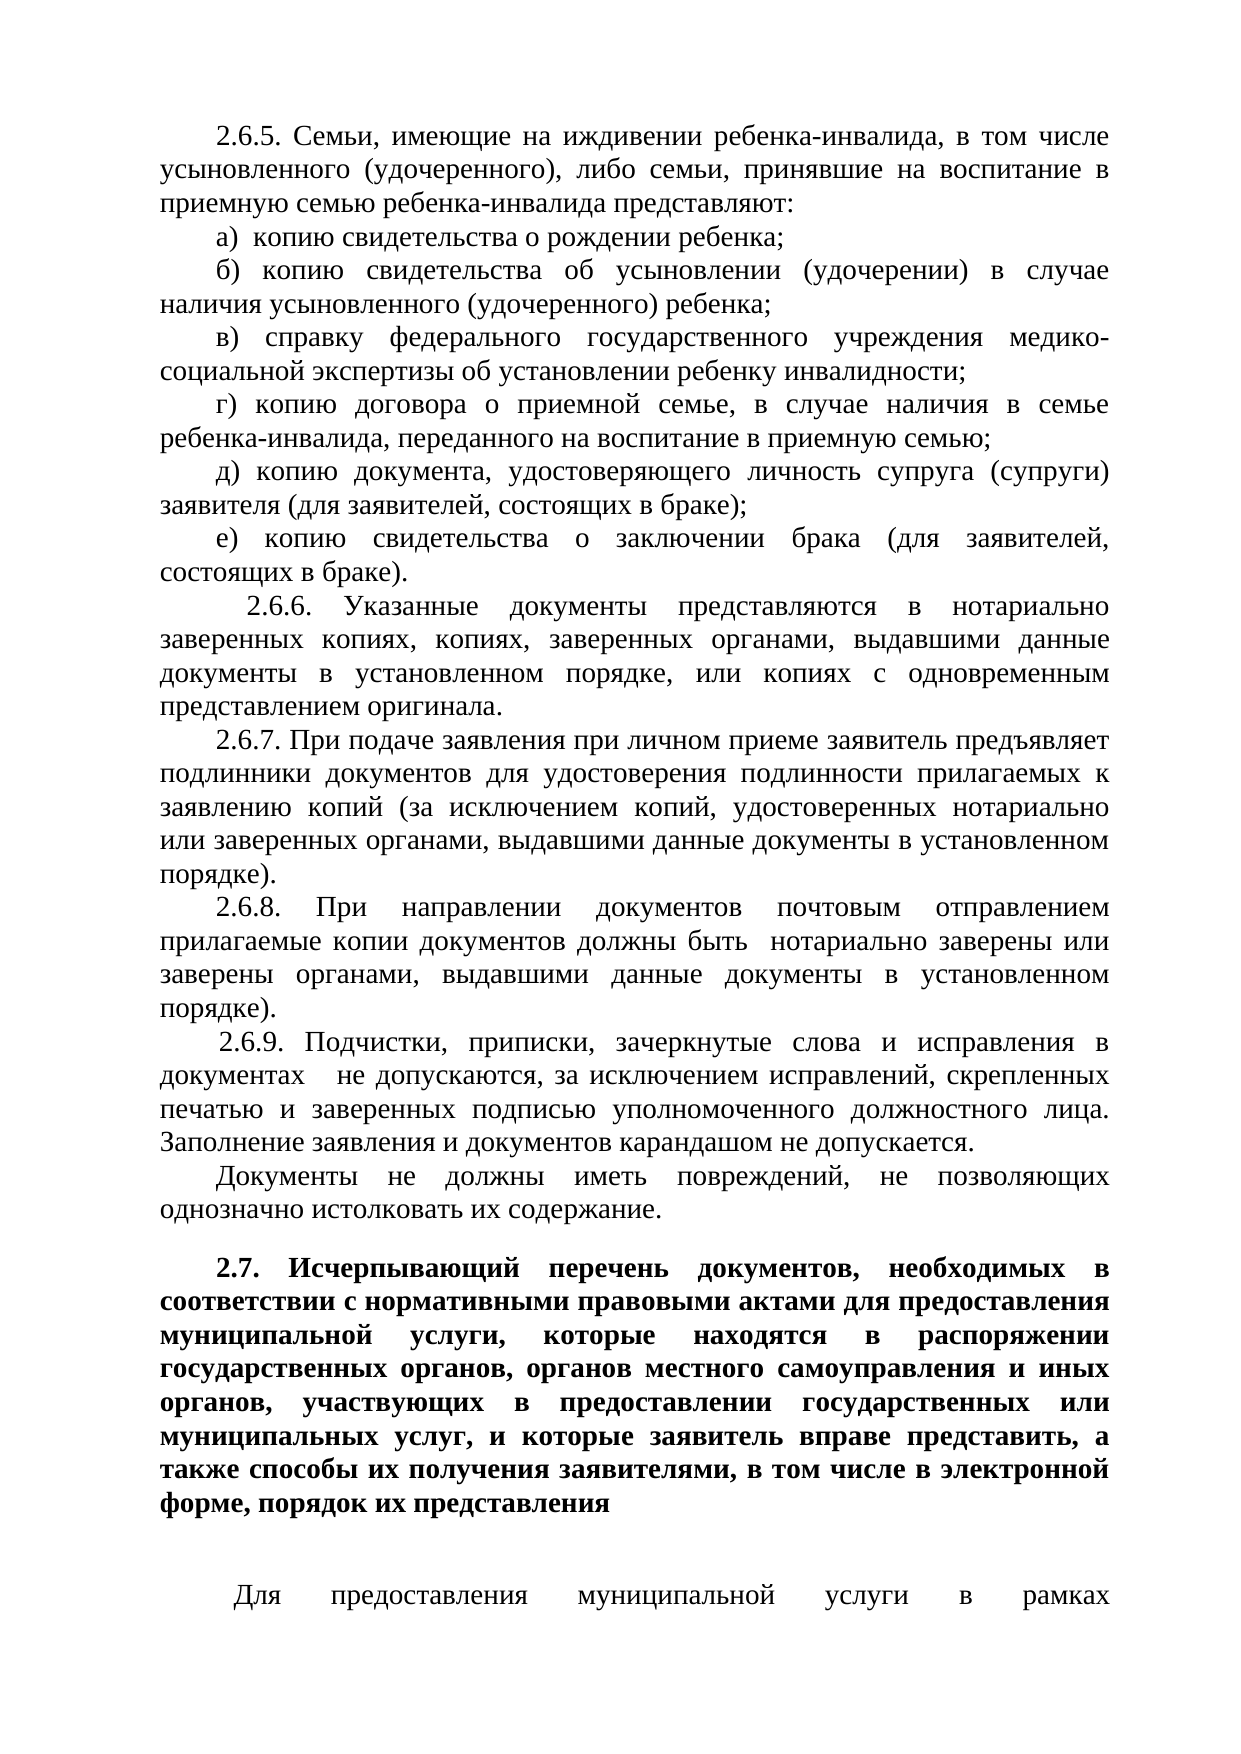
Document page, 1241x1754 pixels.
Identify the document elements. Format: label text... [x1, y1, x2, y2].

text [159, 1577, 1110, 1610]
text д) копию документа, удостоверяющего личность супруга (супруги) заявителя (для заявителей, состоящих в браке); [159, 453, 1110, 521]
text 2.7. Исчерпывающий перечень документов, необходимых в соответствии с нормативными правовыми актами для предоставления муниципальной услуги, которые находятся в распоряжении государственных органов, органов местного самоуправления и иных органов, участвующих в предоставлении государственных или муниципальных услуг, и которые заявитель вправе представить, а также способы их получения заявителями, в том числе в электронной форме, порядок их представления [159, 1250, 1110, 1518]
text 2.6.9. Подчистки, приписки, зачеркнутые слова и исправления в документах не допускаются, за исключением исправлений, скрепленных печатью и заверенных подписью уполномоченного должностного лица. Заполнение заявления и документов карандашом не допускается. [159, 1024, 1110, 1158]
text 2.6.6. Указанные документы представляются в нотариально заверенных копиях, копиях, заверенных органами, выдавшими данные документы в установленном порядке, или копиях с одновременным представлением оригинала. [159, 588, 1110, 722]
text Документы не должны иметь повреждений, не позволяющих однозначно истолковать их содержание. [159, 1158, 1110, 1225]
text 2.6.5. Семьи, имеющие на иждивении ребенка-инвалида, в том числе усыновленного (удочеренного), либо семьи, принявшие на воспитание в приемную семью ребенка-инвалида представляют: [159, 118, 1110, 219]
text г) копию договора о приемной семье, в случае наличия в семье ребенка-инвалида, переданного на воспитание в приемную семью; [159, 386, 1110, 453]
text в) справку федерального государственного учреждения медико-социальной экспертизы об установлении ребенку инвалидности; [159, 319, 1110, 386]
text б) копию свидетельства об усыновлении (удочерении) в случае наличия усыновленного (удочеренного) ребенка; [159, 252, 1110, 319]
text 2.6.7. При подаче заявления при личном приеме заявитель предъявляет подлинники документов для удостоверения подлинности прилагаемых к заявлению копий (за исключением копий, удостоверенных нотариально или заверенных органами, выдавшими данные документы в установленном порядке). [159, 722, 1110, 889]
text а) копию свидетельства о рождении ребенка; [159, 219, 1110, 252]
text е) копию свидетельства о заключении брака (для заявителей, состоящих в браке). [159, 521, 1110, 588]
text 2.6.8. При направлении документов почтовым отправлением прилагаемые копии документов должны быть нотариально заверены или заверены органами, выдавшими данные документы в установленном порядке). [159, 889, 1110, 1024]
